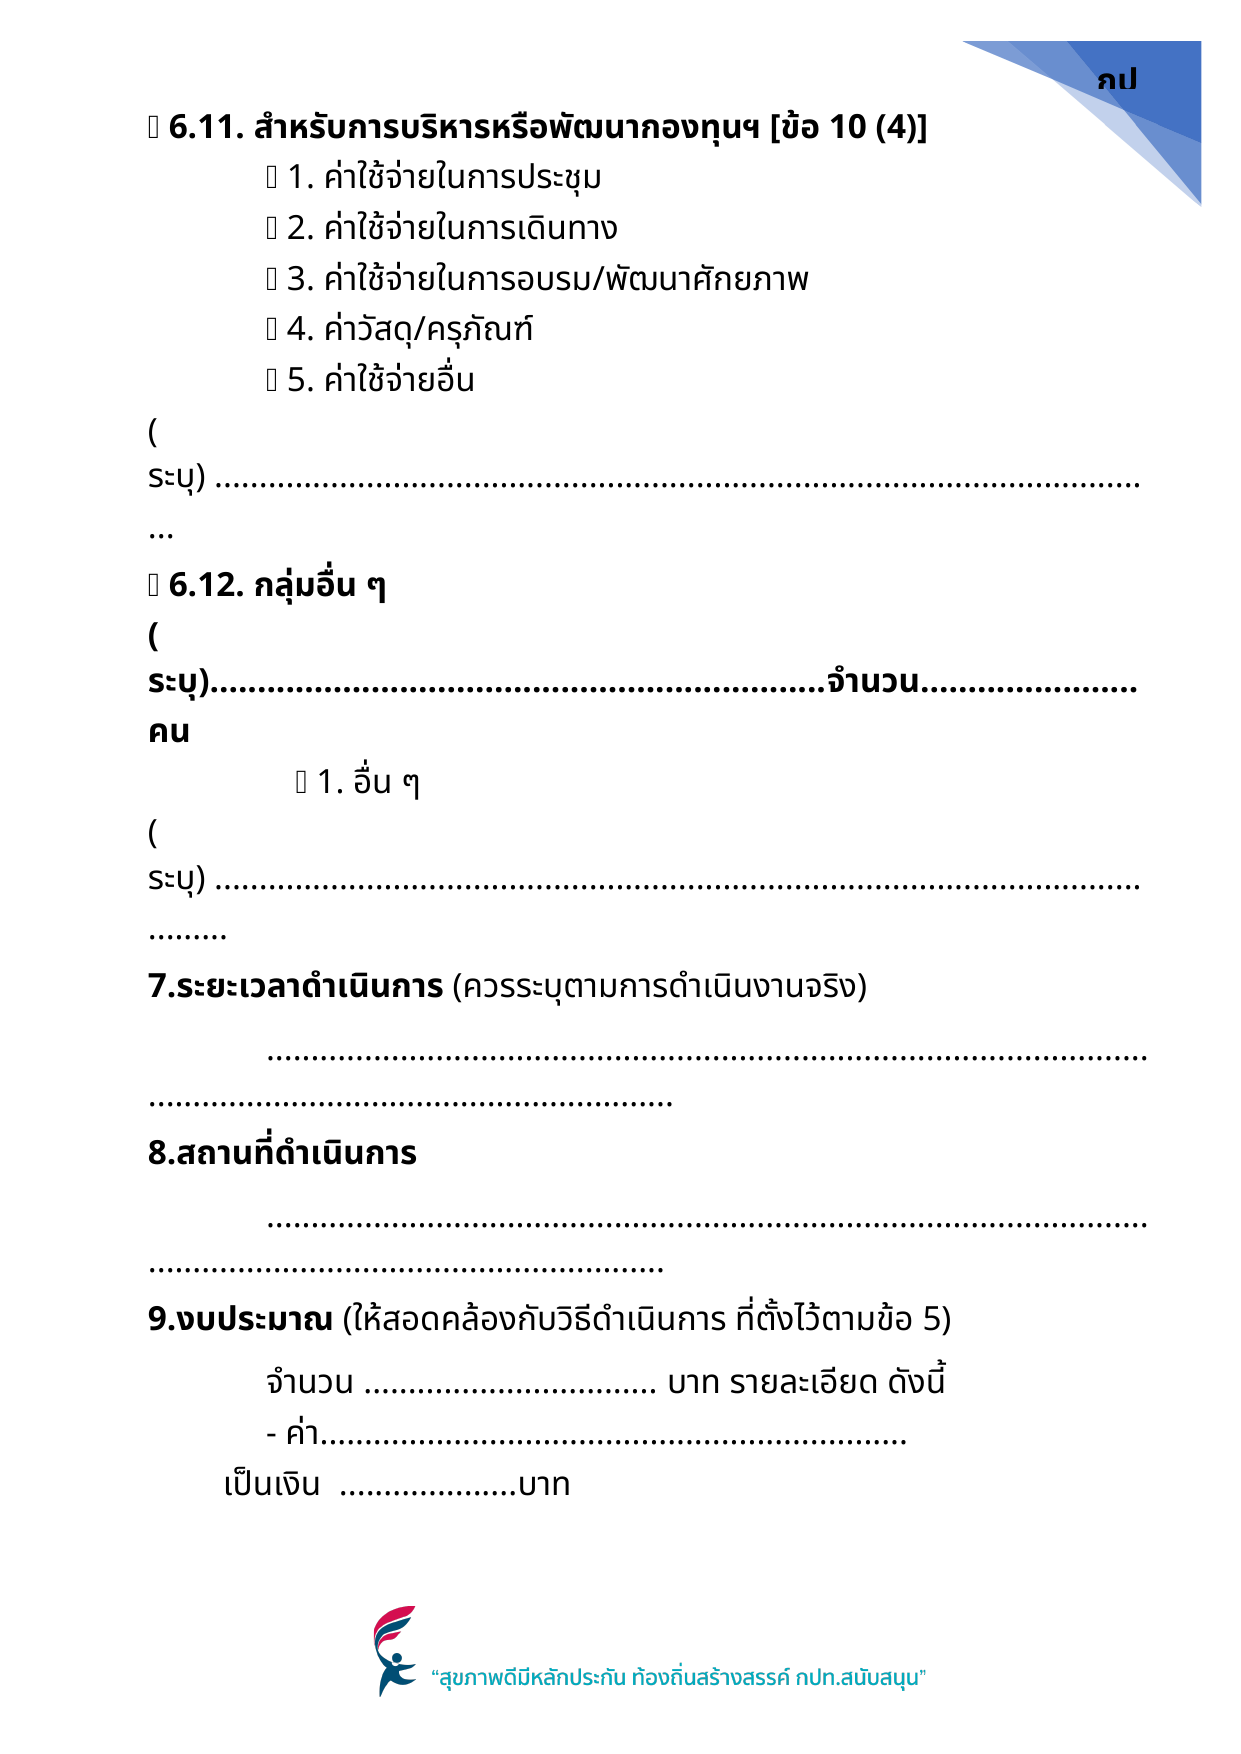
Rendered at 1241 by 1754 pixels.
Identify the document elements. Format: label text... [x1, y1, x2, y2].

text 4. ค่าวัสดุ/ครุภัณฑ์ [148, 305, 1152, 356]
text 6.11. สำหรับการบริหารหรือพัฒนากองทุนฯ [ข้อ 10 (4)] [148, 103, 1152, 153]
text 1. อื่น ๆ (ระบุ) ................................................................................................................. [148, 757, 1152, 949]
picture [373, 1606, 926, 1697]
text 8.สถานที่ดำเนินการ [148, 1128, 1152, 1179]
text ............................................................................................................................................................. [148, 1192, 1152, 1282]
text 2. ค่าใช้จ่ายในการเดินทาง [148, 204, 1152, 254]
text 6.12. กลุ่มอื่น ๆ (ระบุ).................................................................จำนวน.......................คน [148, 560, 1152, 757]
picture [962, 41, 1202, 207]
text 3. ค่าใช้จ่ายในการอบรม/พัฒนาศักยภาพ [148, 254, 1152, 305]
text 7.ระยะเวลาดำเนินการ (ควรระบุตามการดำเนินงานจริง) [148, 962, 1152, 1013]
text จำนวน ................................. บาท รายละเอียด ดังนี้ [148, 1358, 1152, 1409]
text 1. ค่าใช้จ่ายในการประชุม [148, 153, 1152, 204]
text 9.งบประมาณ (ให้สอดคล้องกับวิธีดำเนินการ ที่ตั้งไว้ตามข้อ 5) [148, 1295, 1152, 1346]
text - ค่า.................................................................. เป็นเงิน ....................บาท [148, 1409, 1152, 1510]
text 5. ค่าใช้จ่ายอื่น (ระบุ) ........................................................................................................... [148, 356, 1152, 548]
text .............................................................................................................................................................. [148, 1025, 1152, 1116]
